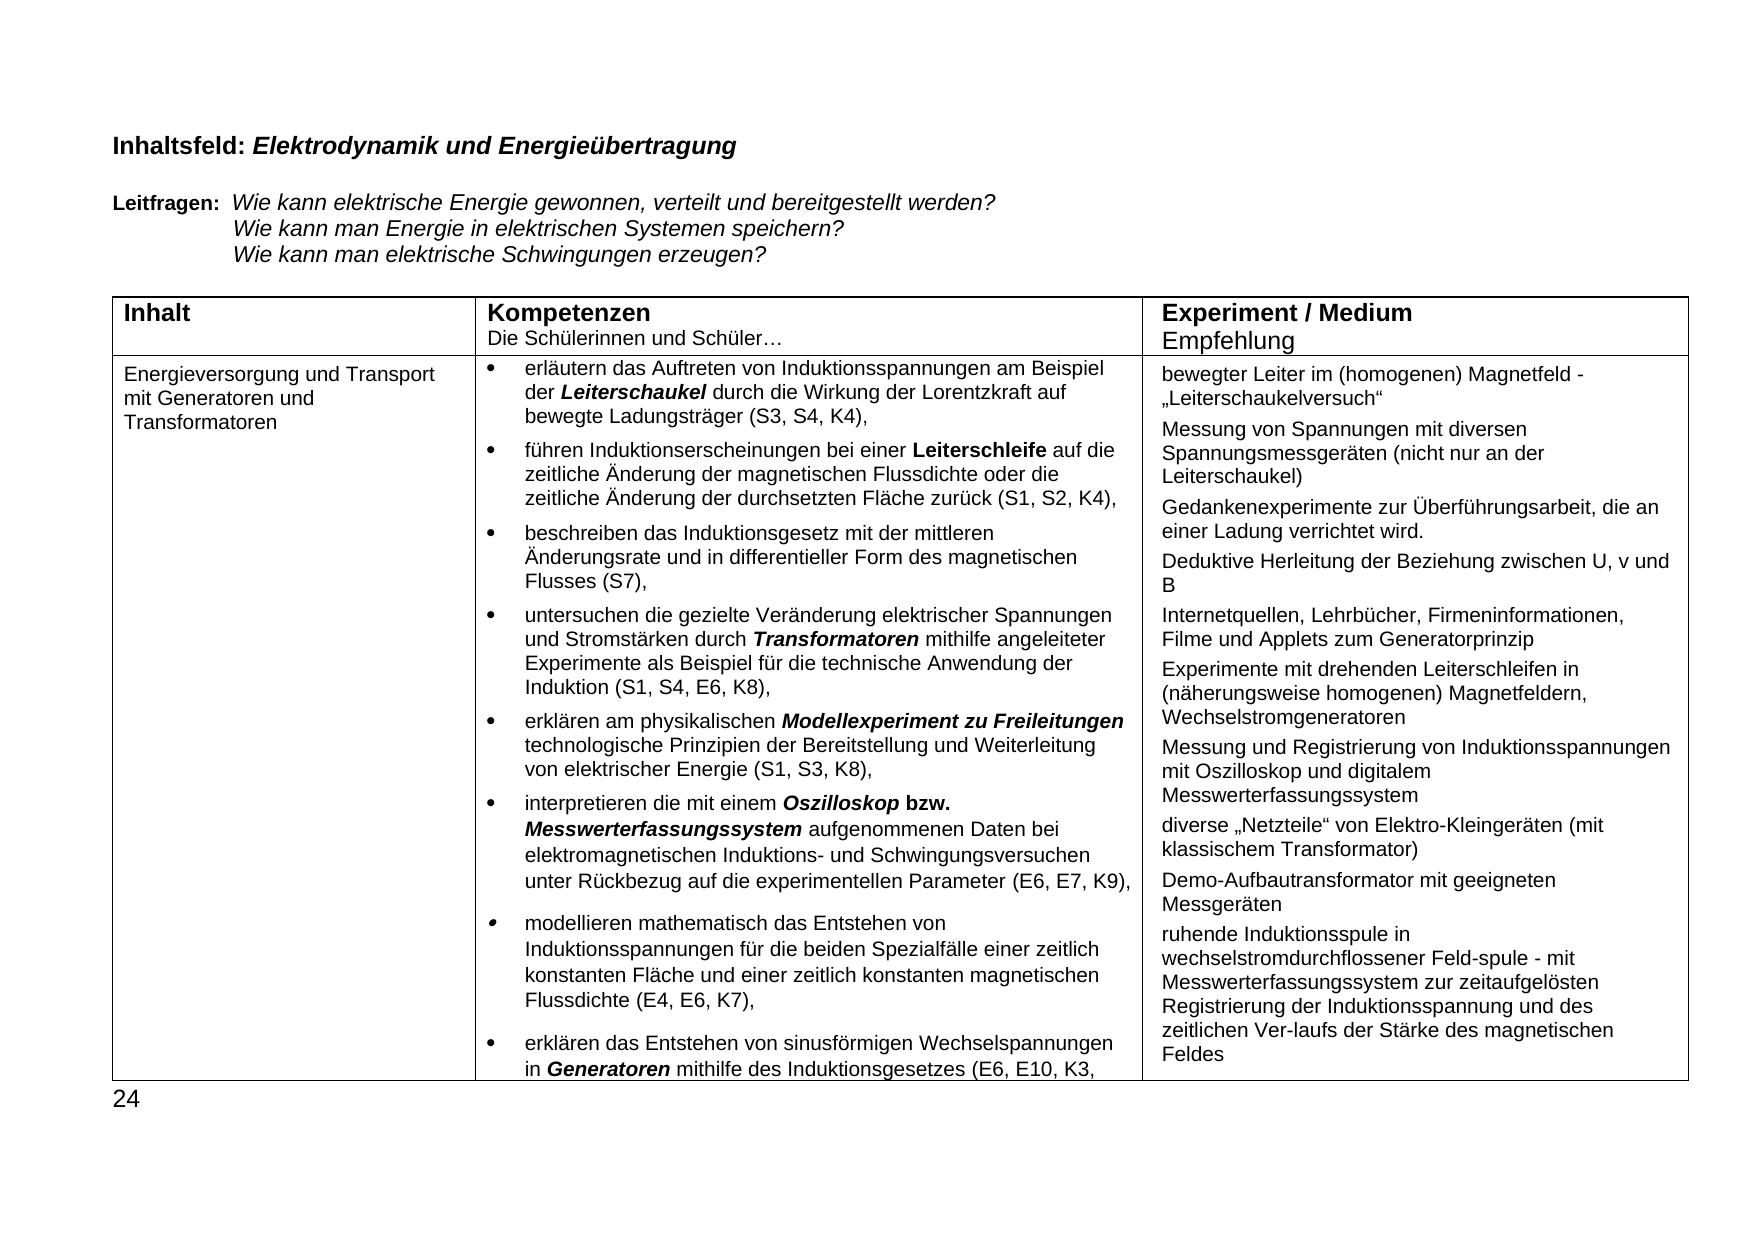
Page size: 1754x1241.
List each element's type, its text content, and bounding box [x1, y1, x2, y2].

table_header Inhalt [113, 298, 475, 355]
text Leitfragen: Wie kann elektrische Energie gewonnen, verteilt und bereitgestellt werden? [112, 189, 1669, 215]
text Wie kann man elektrische Schwingungen erzeugen? [112, 241, 1669, 268]
table_header Kompetenzen Die Schülerinnen und Schüler… [476, 298, 1142, 355]
text Inhaltsfeld: Elektrodynamik und Energieübertragung [112, 131, 1669, 160]
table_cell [1143, 356, 1688, 1080]
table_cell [113, 356, 475, 1080]
table_header Experiment / Medium Empfehlung [1143, 298, 1688, 355]
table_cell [476, 356, 1142, 1080]
text Wie kann man Energie in elektrischen Systemen speichern? [112, 215, 1669, 241]
